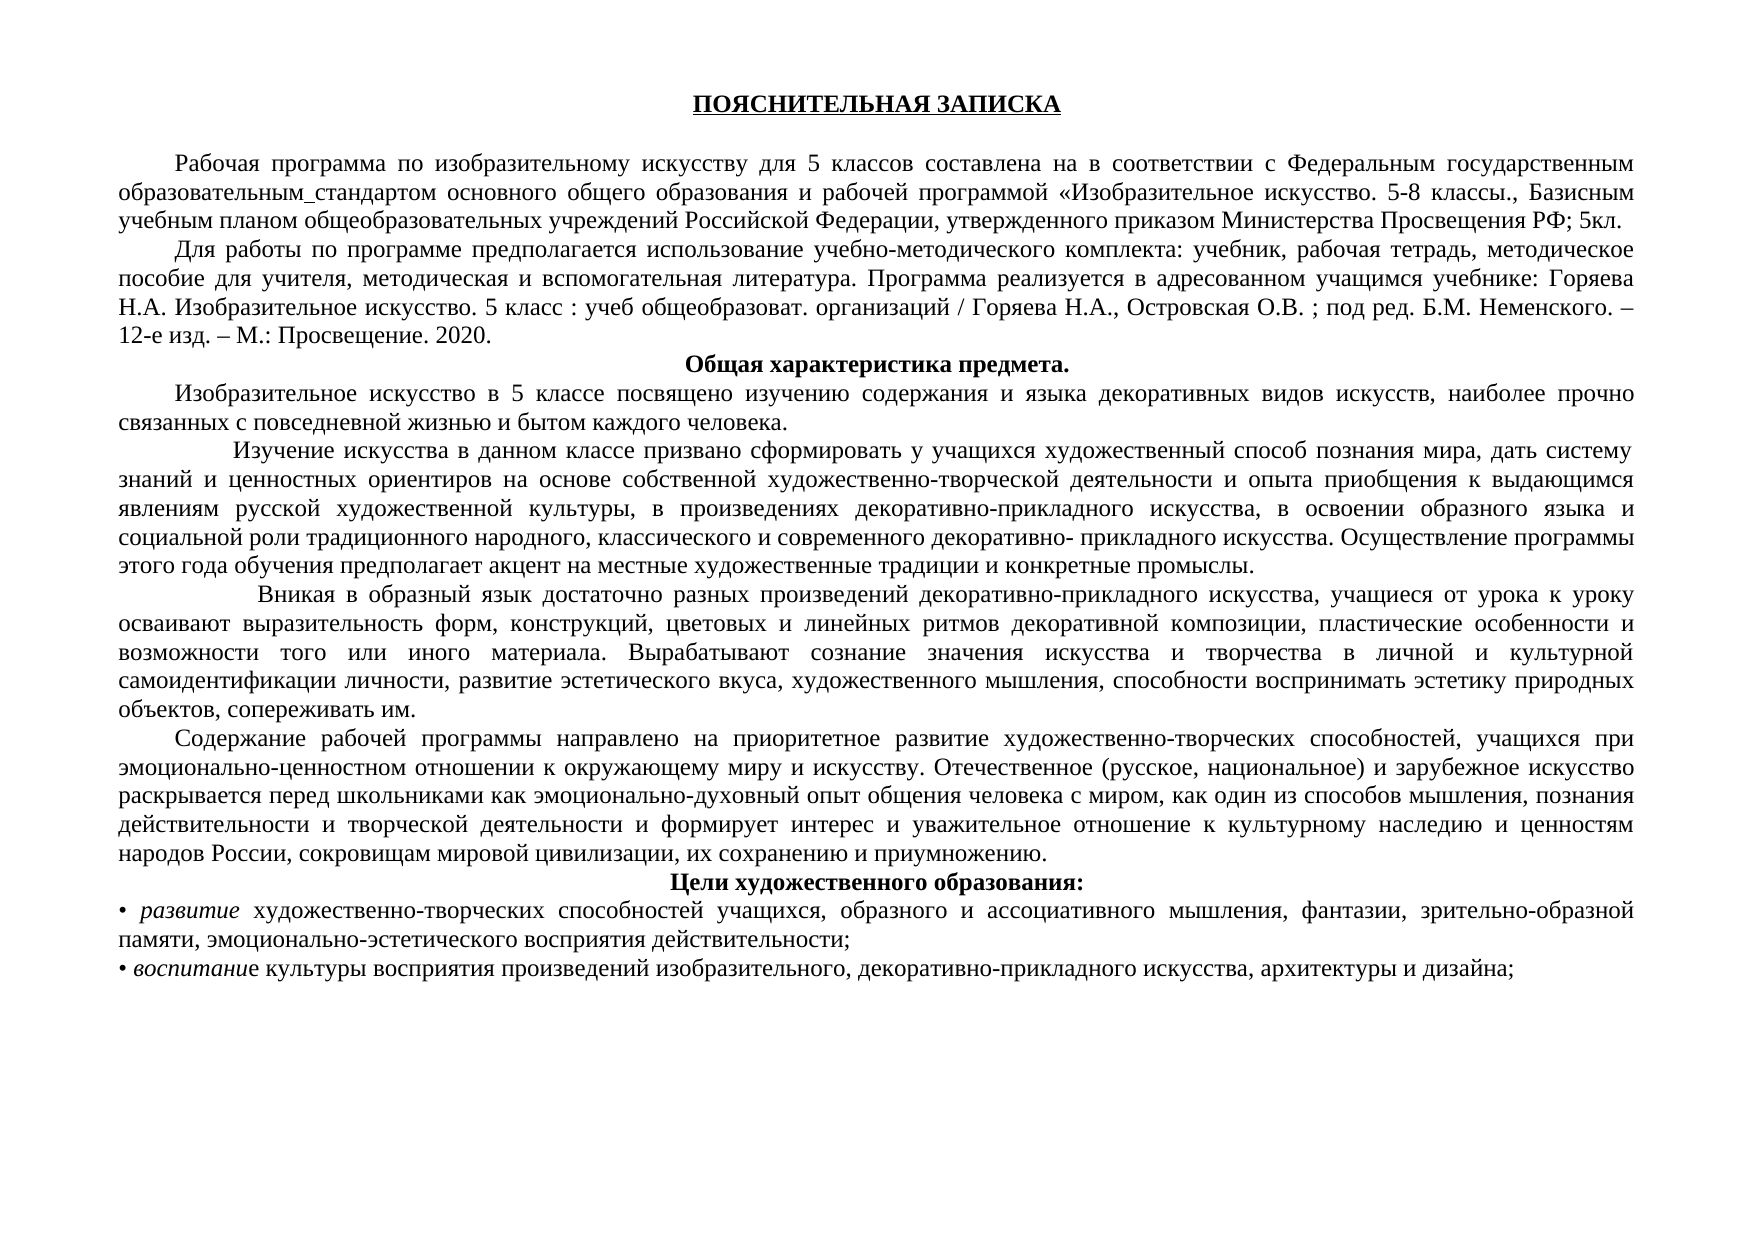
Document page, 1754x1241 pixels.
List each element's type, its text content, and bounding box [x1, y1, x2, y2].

text Содержание рабочей программы направлено на приоритетное развитие художественно-творческих способностей, учащихся при эмоционально-ценностном отношении к окружающему миру и искусству. Отечественное (русское, национальное) и зарубежное искусство раскрывается перед школьниками как эмоционально-духовный опыт общения человека с миром, как один из способов мышления, познания действительности и творческой деятельности и формирует интерес и уважительное отношение к культурному наследию и ценностям народов России, сокровищам мировой цивилизации, их сохранению и приумножению. [118, 723, 1636, 867]
text Общая характеристика предмета. [118, 349, 1636, 378]
text ПОЯСНИТЕЛЬНАЯ ЗАПИСКА [118, 89, 1636, 119]
text Цели художественного образования: [118, 867, 1636, 895]
text • воспитание культуры восприятия произведений изобразительного, декоративно-прикладного искусства, архитектуры и дизайна; [118, 953, 1636, 982]
text Изобразительное искусство в 5 классе посвящено изучению содержания и языка декоративных видов искусств, наиболее прочно связанных с повседневной жизнью и бытом каждого человека. [118, 378, 1636, 435]
text Для работы по программе предполагается использование учебно-методического комплекта: учебник, рабочая тетрадь, методическое пособие для учителя, методическая и вспомогательная литература. Программа реализуется в адресованном учащимся учебнике: Горяева Н.А. Изобразительное искусство. 5 класс : учеб общеобразоват. организаций / Горяева Н.А., Островская О.В. ; под ред. Б.М. Неменского. – 12-е изд. – М.: Просвещение. 2020. [118, 234, 1636, 349]
text • развитие художественно-творческих способностей учащихся, образного и ассоциативного мышления, фантазии, зрительно-образной памяти, эмоционально-эстетического восприятия действительности; [118, 895, 1636, 953]
text Вникая в образный язык достаточно разных произведений декоративно-прикладного искусства, учащиеся от урока к уроку осваивают выразительность форм, конструкций, цветовых и линейных ритмов декоративной композиции, пластические особенности и возможности того или иного материала. Вырабатывают сознание значения искусства и творчества в личной и культурной самоидентификации личности, развитие эстетического вкуса, художественного мышления, способности воспринимать эстетику природных объектов, сопереживать им. [118, 579, 1636, 723]
text Рабочая программа по изобразительному искусству для 5 классов составлена на в соответствии с Федеральным государственным образовательным стандартом основного общего образования и рабочей программой «Изобразительное искусство. 5-8 классы., Базисным учебным планом общеобразовательных учреждений Российской Федерации, утвержденного приказом Министерства Просвещения РФ; 5кл. [118, 148, 1636, 234]
text Изучение искусства в данном классе призвано сформировать у учащихся художественный способ познания мира, дать систему знаний и ценностных ориентиров на основе собственной художественно-творческой деятельности и опыта приобщения к выдающимся явлениям русской художественной культуры, в произведениях декоративно-прикладного искусства, в освоении образного языка и социальной роли традиционного народного, классического и современного декоративно- прикладного искусства. Осуществление программы этого года обучения предполагает акцент на местные художественные традиции и конкретные промыслы. [118, 435, 1636, 579]
